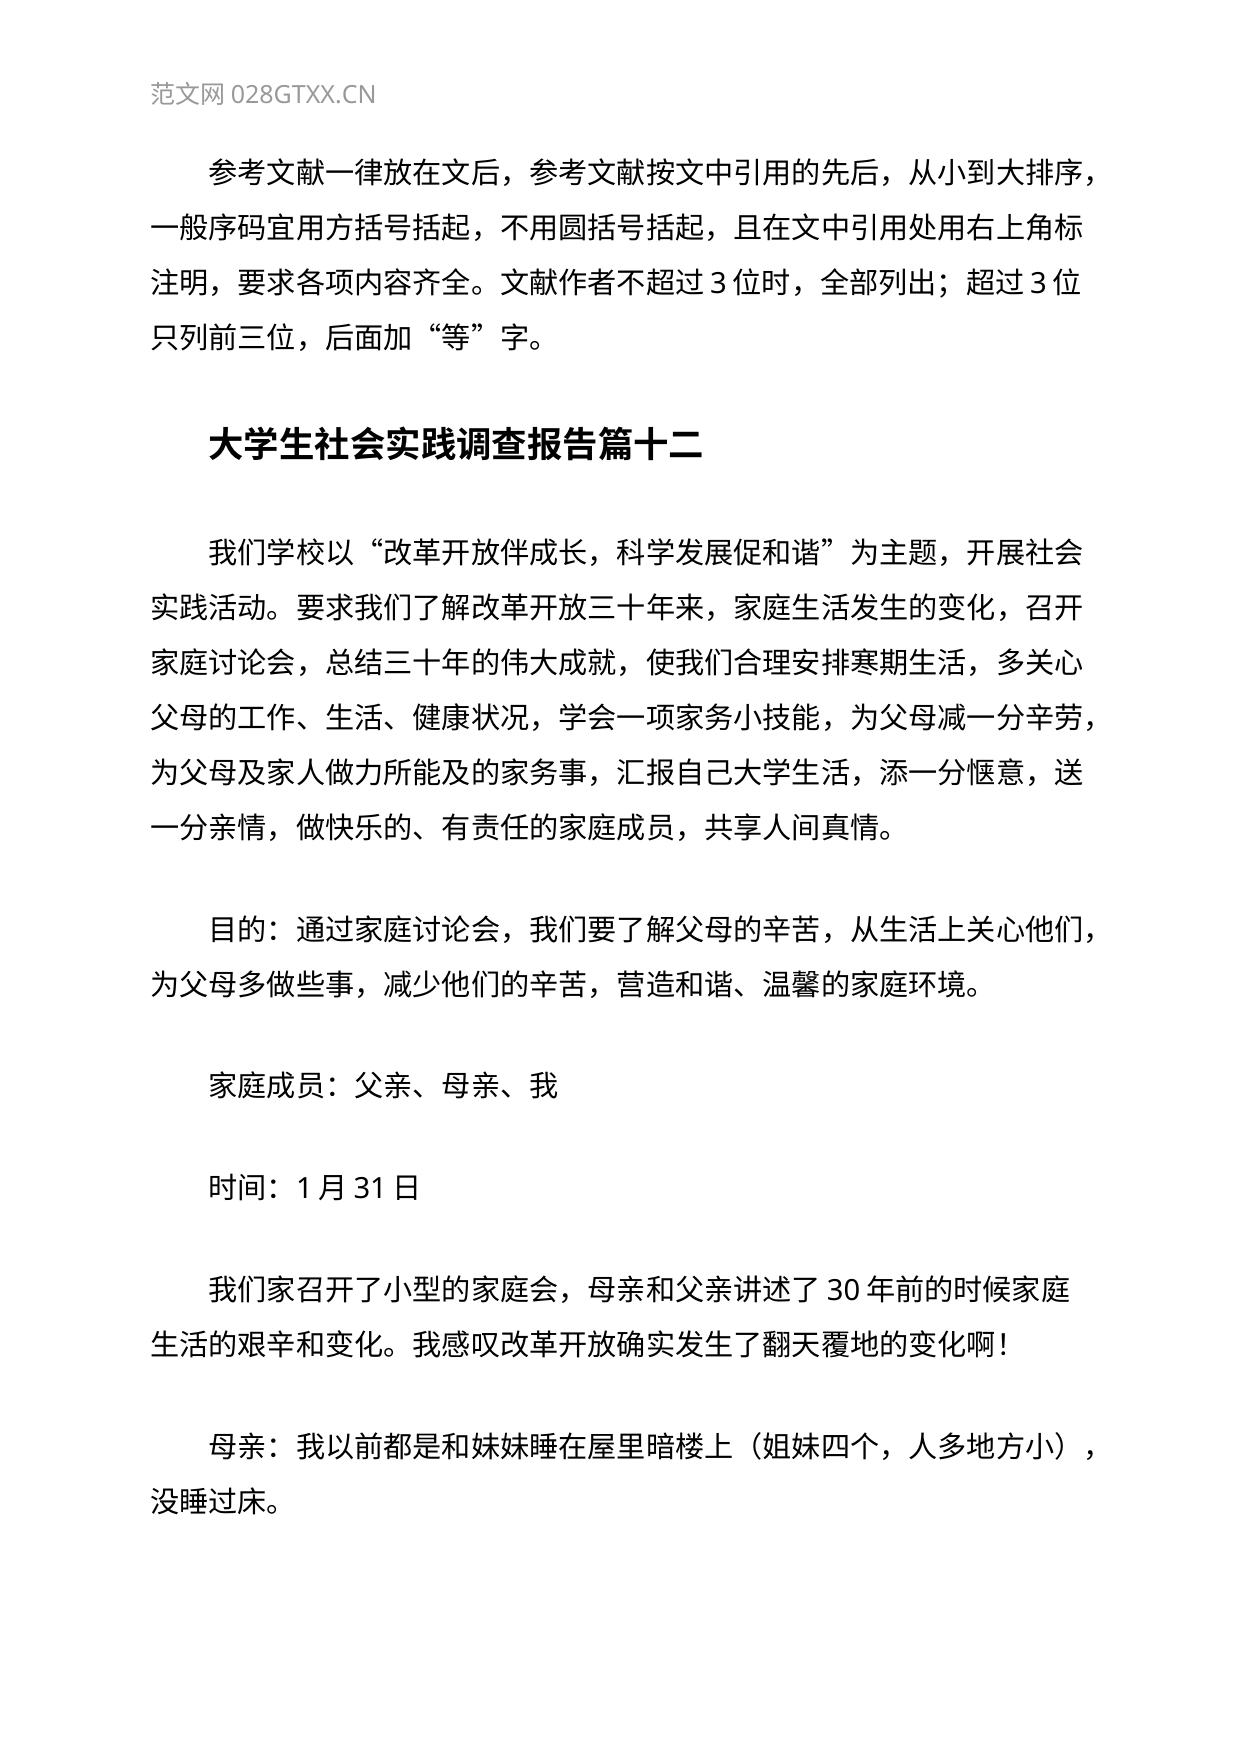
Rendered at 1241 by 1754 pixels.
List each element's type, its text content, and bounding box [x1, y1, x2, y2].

text 目的：通过家庭讨论会，我们要了解父母的辛苦，从生活上关心他们，为父母多做些事，减少他们的辛苦，营造和谐、温馨的家庭环境。 [150, 906, 1090, 1003]
text 我们家召开了小型的家庭会，母亲和父亲讲述了30年前的时候家庭生活的艰辛和变化。我感叹改革开放确实发生了翻天覆地的变化啊！ [150, 1267, 1090, 1364]
text 母亲：我以前都是和妹妹睡在屋里暗楼上（姐妹四个，人多地方小），没睡过床。 [150, 1423, 1090, 1521]
text 参考文献一律放在文后，参考文献按文中引用的先后，从小到大排序，一般序码宜用方括号括起，不用圆括号括起，且在文中引用处用右上角标注明，要求各项内容齐全。文献作者不超过3位时，全部列出；超过3位只列前三位，后面加“等”字。 [150, 150, 1090, 357]
text 时间：1月31日 [150, 1165, 1090, 1207]
text 我们学校以“改革开放伴成长，科学发展促和谐”为主题，开展社会实践活动。要求我们了解改革开放三十年来，家庭生活发生的变化，召开家庭讨论会，总结三十年的伟大成就，使我们合理安排寒期生活，多关心父母的工作、生活、健康状况，学会一项家务小技能，为父母减一分辛劳，为父母及家人做力所能及的家务事，汇报自己大学生活，添一分惬意，送一分亲情，做快乐的、有责任的家庭成员，共享人间真情。 [150, 530, 1090, 847]
text 家庭成员：父亲、母亲、我 [150, 1063, 1090, 1105]
text 大学生社会实践调查报告篇十二 [150, 417, 1090, 468]
